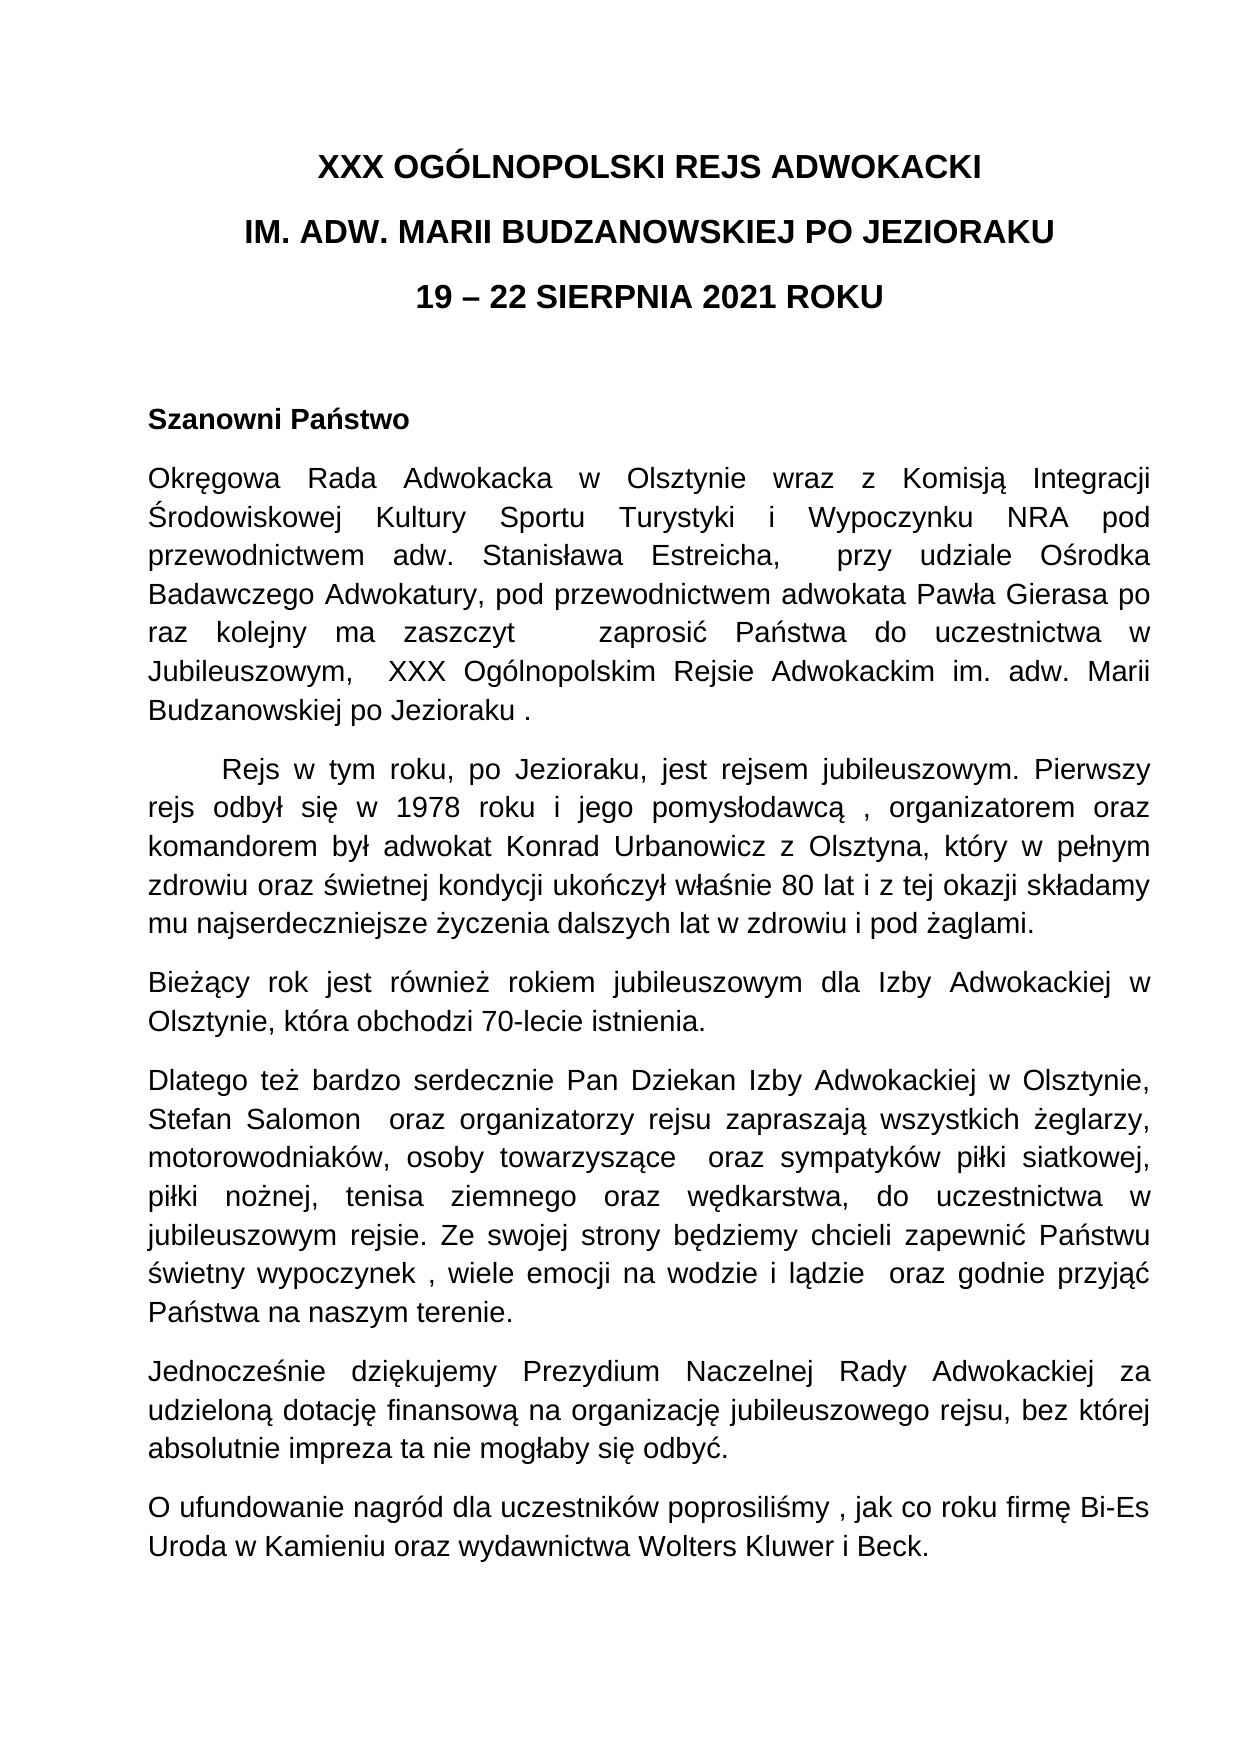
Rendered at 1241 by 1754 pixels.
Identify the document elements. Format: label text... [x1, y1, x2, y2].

text Dlatego też bardzo serdecznie Pan Dziekan Izby Adwokackiej w Olsztynie, Stefan Salomon oraz organizatorzy rejsu zapraszają wszystkich żeglarzy, motorowodniaków, osoby towarzyszące oraz sympatyków piłki siatkowej, piłki nożnej, tenisa ziemnego oraz wędkarstwa, do uczestnictwa w jubileuszowym rejsie. Ze swojej strony będziemy chcieli zapewnić Państwu świetny wypoczynek , wiele emocji na wodzie i lądzie oraz godnie przyjąć Państwa na naszym terenie. [148, 1063, 1152, 1328]
text 19 – 22 SIERPNIA 2021 ROKU [148, 278, 1152, 316]
text XXX OGÓLNOPOLSKI REJS ADWOKACKI [148, 148, 1152, 186]
text O ufundowanie nagród dla uczestników poprosiliśmy , jak co roku firmę Bi-Es Uroda w Kamieniu oraz wydawnictwa Wolters Kluwer i Beck. [148, 1491, 1152, 1563]
text Okręgowa Rada Adwokacka w Olsztynie wraz z Komisją Integracji Środowiskowej Kultury Sportu Turystyki i Wypoczynku NRA pod przewodnictwem adw. Stanisława Estreicha, przy udziale Ośrodka Badawczego Adwokatury, pod przewodnictwem adwokata Pawła Gierasa po raz kolejny ma zaszczyt zaprosić Państwa do uczestnictwa w Jubileuszowym, XXX Ogólnopolskim Rejsie Adwokackim im. adw. Marii Budzanowskiej po Jezioraku . [148, 461, 1152, 726]
text Szanowni Państwo [148, 402, 1152, 436]
text Jednocześnie dziękujemy Prezydium Naczelnej Rady Adwokackiej za udzieloną dotację finansową na organizację jubileuszowego rejsu, bez której absolutnie impreza ta nie mogłaby się odbyć. [148, 1354, 1152, 1465]
text Bieżący rok jest również rokiem jubileuszowym dla Izby Adwokackiej w Olsztynie, która obchodzi 70-lecie istnienia. [148, 966, 1152, 1038]
text IM. ADW. MARII BUDZANOWSKIEJ PO JEZIORAKU [148, 213, 1152, 251]
text Rejs w tym roku, po Jezioraku, jest rejsem jubileuszowym. Pierwszy rejs odbył się w 1978 roku i jego pomysłodawcą , organizatorem oraz komandorem był adwokat Konrad Urbanowicz z Olsztyna, który w pełnym zdrowiu oraz świetnej kondycji ukończył właśnie 80 lat i z tej okazji składamy mu najserdeczniejsze życzenia dalszych lat w zdrowiu i pod żaglami. [148, 752, 1152, 940]
